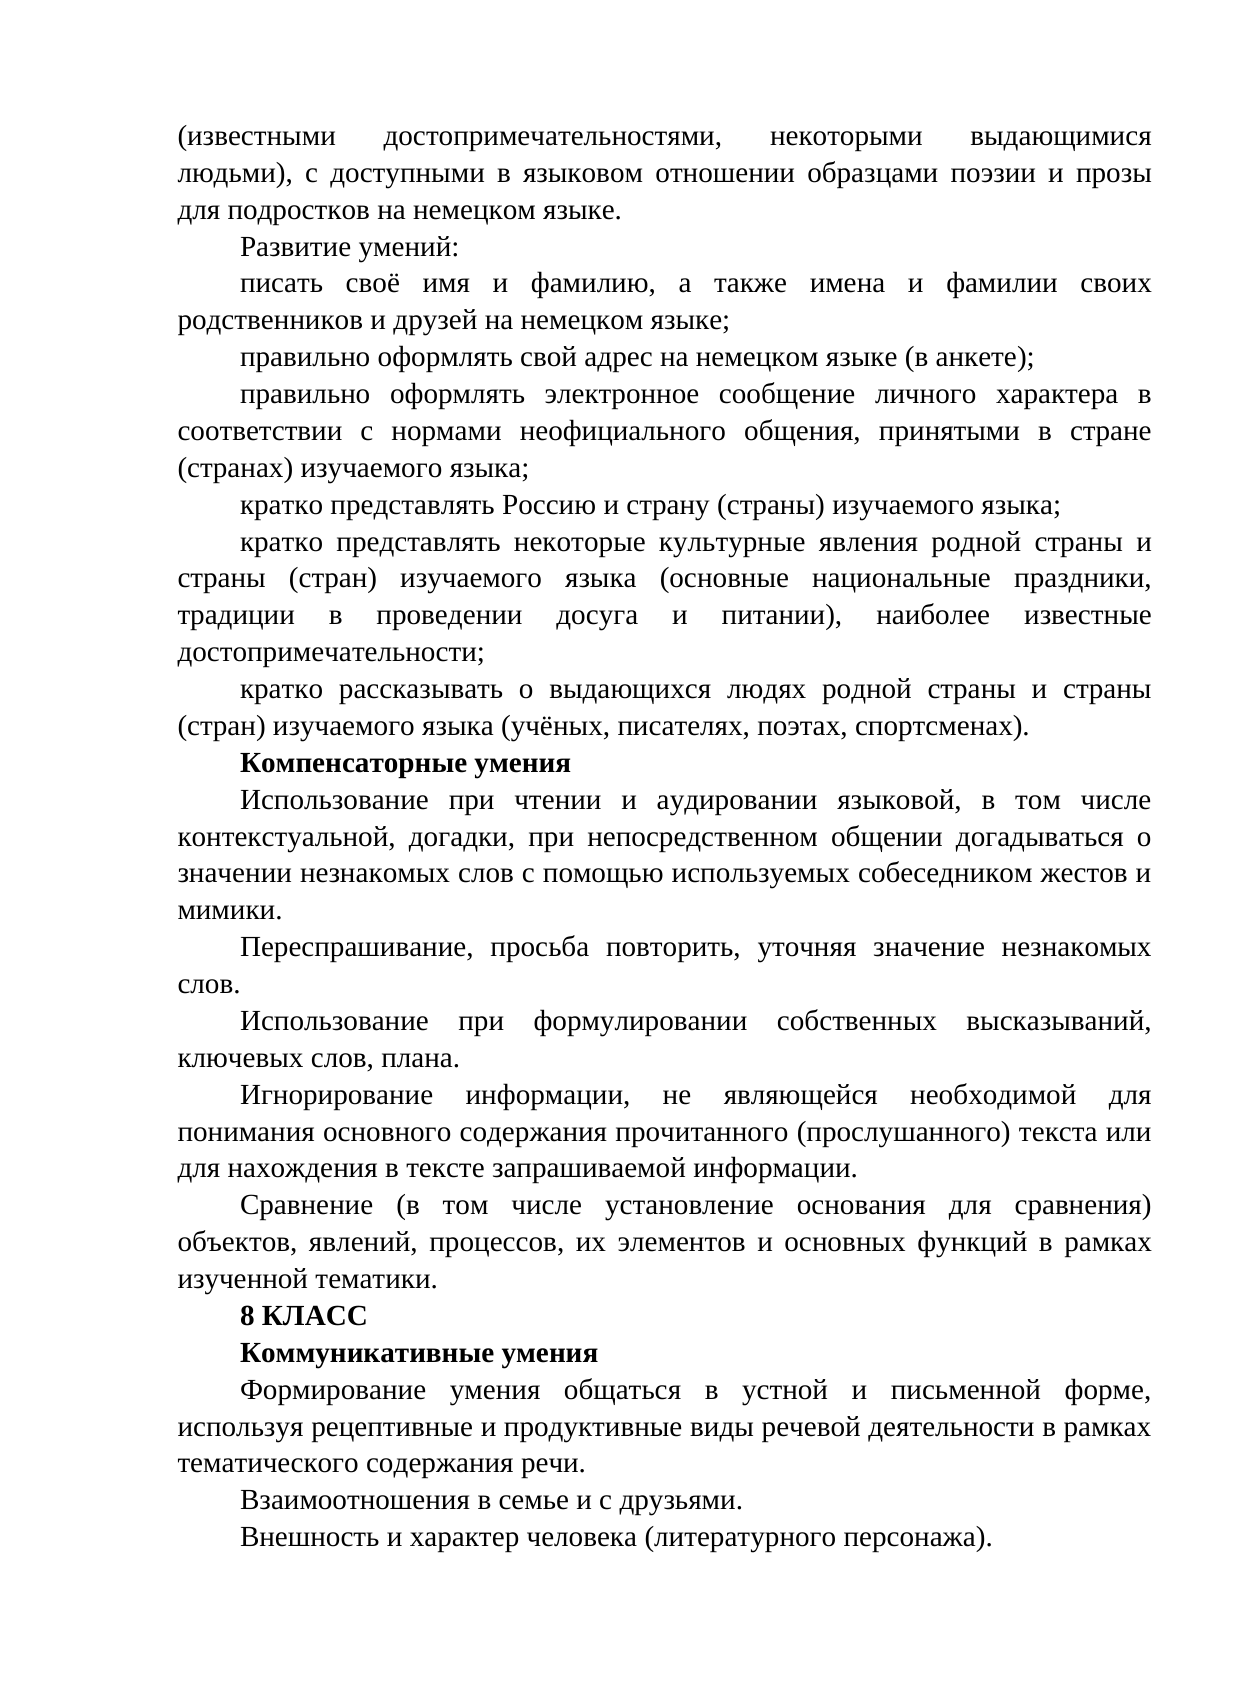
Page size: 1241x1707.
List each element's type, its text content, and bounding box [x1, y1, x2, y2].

text Развитие умений: [177, 229, 1152, 262]
text правильно оформлять свой адрес на немецком языке (в анкете); [177, 339, 1152, 373]
text Формирование умения общаться в устной и письменной форме, используя рецептивные и продуктивные виды речевой деятельности в рамках тематического содержания речи. [177, 1372, 1152, 1479]
text писать своё имя и фамилию, а также имена и фамилии своих родственников и друзей на немецком языке; [177, 266, 1152, 336]
text Коммуникативные умения [177, 1335, 1152, 1368]
text Игнорирование информации, не являющейся необходимой для понимания основного содержания прочитанного (прослушанного) текста или для нахождения в тексте запрашиваемой информации. [177, 1077, 1152, 1184]
text кратко представлять Россию и страну (страны) изучаемого языка; [177, 487, 1152, 520]
text Сравнение (в том числе установление основания для сравнения) объектов, явлений, процессов, их элементов и основных функций в рамках изученной тематики. [177, 1187, 1152, 1295]
text Внешность и характер человека (литературного персонажа). [177, 1519, 1152, 1553]
text Компенсаторные умения [177, 745, 1152, 778]
text 8 КЛАСС [177, 1298, 1152, 1332]
text Переспрашивание, просьба повторить, уточняя значение незнакомых слов. [177, 929, 1152, 1000]
text кратко представлять некоторые культурные явления родной страны и страны (стран) изучаемого языка (основные национальные праздники, традиции в проведении досуга и питании), наиболее известные достопримечательности; [177, 524, 1152, 668]
text кратко рассказывать о выдающихся людях родной страны и страны (стран) изучаемого языка (учёных, писателях, поэтах, спортсменах). [177, 671, 1152, 742]
text Использование при чтении и аудировании языковой, в том числе контекстуальной, догадки, при непосредственном общении догадываться о значении незнакомых слов с помощью используемых собеседником жестов и мимики. [177, 782, 1152, 926]
text Использование при формулировании собственных высказываний, ключевых слов, плана. [177, 1003, 1152, 1073]
text правильно оформлять электронное сообщение личного характера в соответствии с нормами неофициального общения, принятыми в стране (странах) изучаемого языка; [177, 376, 1152, 483]
text Взаимоотношения в семье и с друзьями. [177, 1482, 1152, 1516]
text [177, 118, 1152, 225]
